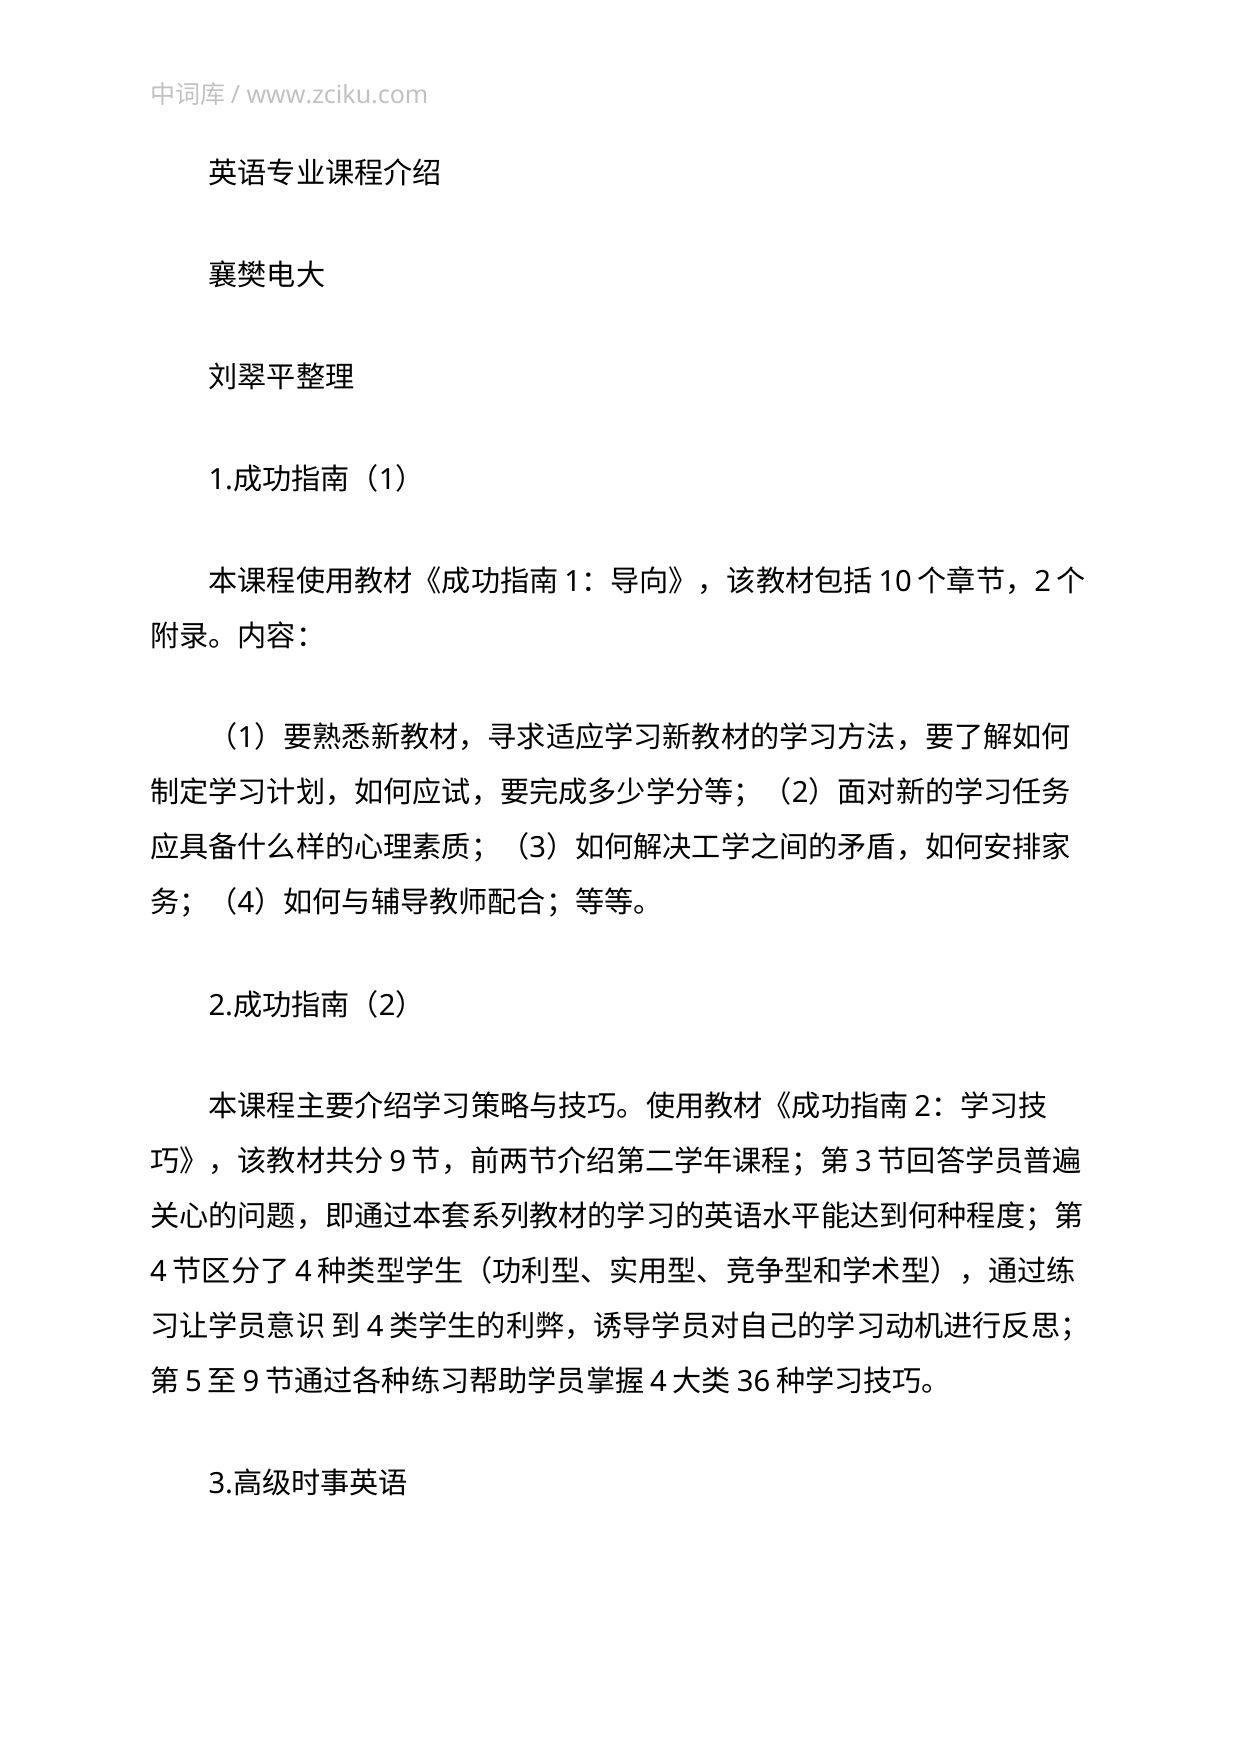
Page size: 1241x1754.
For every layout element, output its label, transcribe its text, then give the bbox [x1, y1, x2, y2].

text 本课程主要介绍学习策略与技巧。使用教材《成功指南2：学习技巧》，该教材共分9节，前两节介绍第二学年课程；第3节回答学员普遍关心的问题，即通过本套系列教材的学习的英语水平能达到何种程度；第4节区分了4种类型学生（功利型、实用型、竞争型和学术型），通过练习让学员意识 到4类学生的利弊，诱导学员对自己的学习动机进行反思；第5至9节通过各种练习帮助学员掌握4大类36种学习技巧。 [150, 1083, 1090, 1400]
text 本课程使用教材《成功指南1：导向》，该教材包括10个章节，2个附录。内容： [150, 557, 1090, 654]
text 1.成功指南（1） [150, 455, 1090, 498]
text 刘翠平整理 [150, 353, 1090, 396]
text 2.成功指南（2） [150, 981, 1090, 1023]
text 襄樊电大 [150, 252, 1090, 294]
text 3.高级时事英语 [150, 1460, 1090, 1502]
text 英语专业课程介绍 [150, 150, 1090, 192]
text （1）要熟悉新教材，寻求适应学习新教材的学习方法，要了解如何制定学习计划，如何应试，要完成多少学分等；（2）面对新的学习任务应具备什么样的心理素质；（3）如何解决工学之间的矛盾，如何安排家务；（4）如何与辅导教师配合；等等。 [150, 714, 1090, 921]
